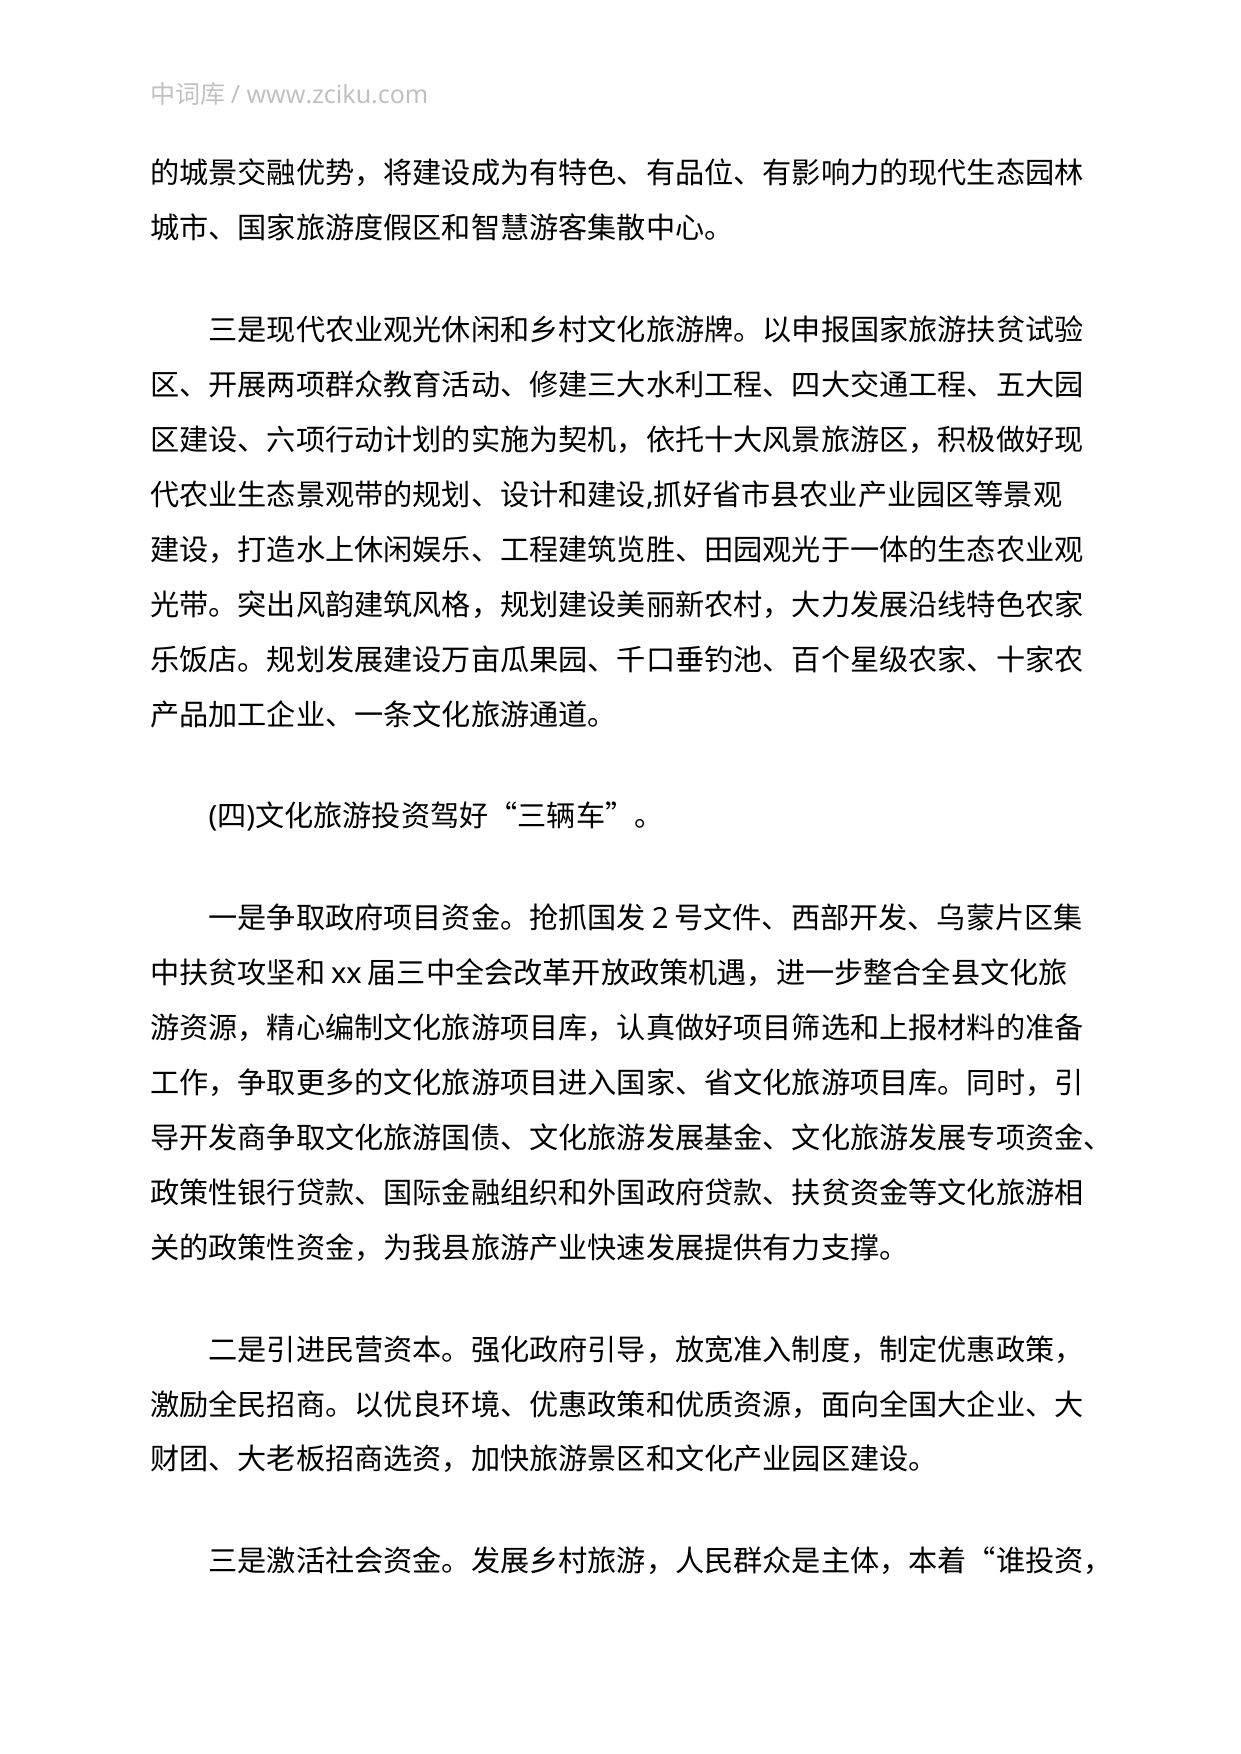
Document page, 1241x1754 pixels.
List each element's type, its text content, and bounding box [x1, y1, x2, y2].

text 三是现代农业观光休闲和乡村文化旅游牌。以申报国家旅游扶贫试验区、开展两项群众教育活动、修建三大水利工程、四大交通工程、五大园区建设、六项行动计划的实施为契机，依托十大风景旅游区，积极做好现代农业生态景观带的规划、设计和建设,抓好省市县农业产业园区等景观建设，打造水上休闲娱乐、工程建筑览胜、田园观光于一体的生态农业观光带。突出风韵建筑风格，规划建设美丽新农村，大力发展沿线特色农家乐饭店。规划发展建设万亩瓜果园、千口垂钓池、百个星级农家、十家农产品加工企业、一条文化旅游通道。 [150, 307, 1090, 733]
text 一是争取政府项目资金。抢抓国发2号文件、西部开发、乌蒙片区集中扶贫攻坚和xx届三中全会改革开放政策机遇，进一步整合全县文化旅游资源，精心编制文化旅游项目库，认真做好项目筛选和上报材料的准备工作，争取更多的文化旅游项目进入国家、省文化旅游项目库。同时，引导开发商争取文化旅游国债、文化旅游发展基金、文化旅游发展专项资金、政策性银行贷款、国际金融组织和外国政府贷款、扶贫资金等文化旅游相关的政策性资金，为我县旅游产业快速发展提供有力支撑。 [150, 895, 1090, 1267]
text 二是引进民营资本。强化政府引导，放宽准入制度，制定优惠政策，激励全民招商。以优良环境、优惠政策和优质资源，面向全国大企业、大财团、大老板招商选资，加快旅游景区和文化产业园区建设。 [150, 1326, 1090, 1478]
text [150, 1538, 1090, 1580]
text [150, 150, 1090, 247]
text (四)文化旅游投资驾好“三辆车”。 [150, 793, 1090, 835]
